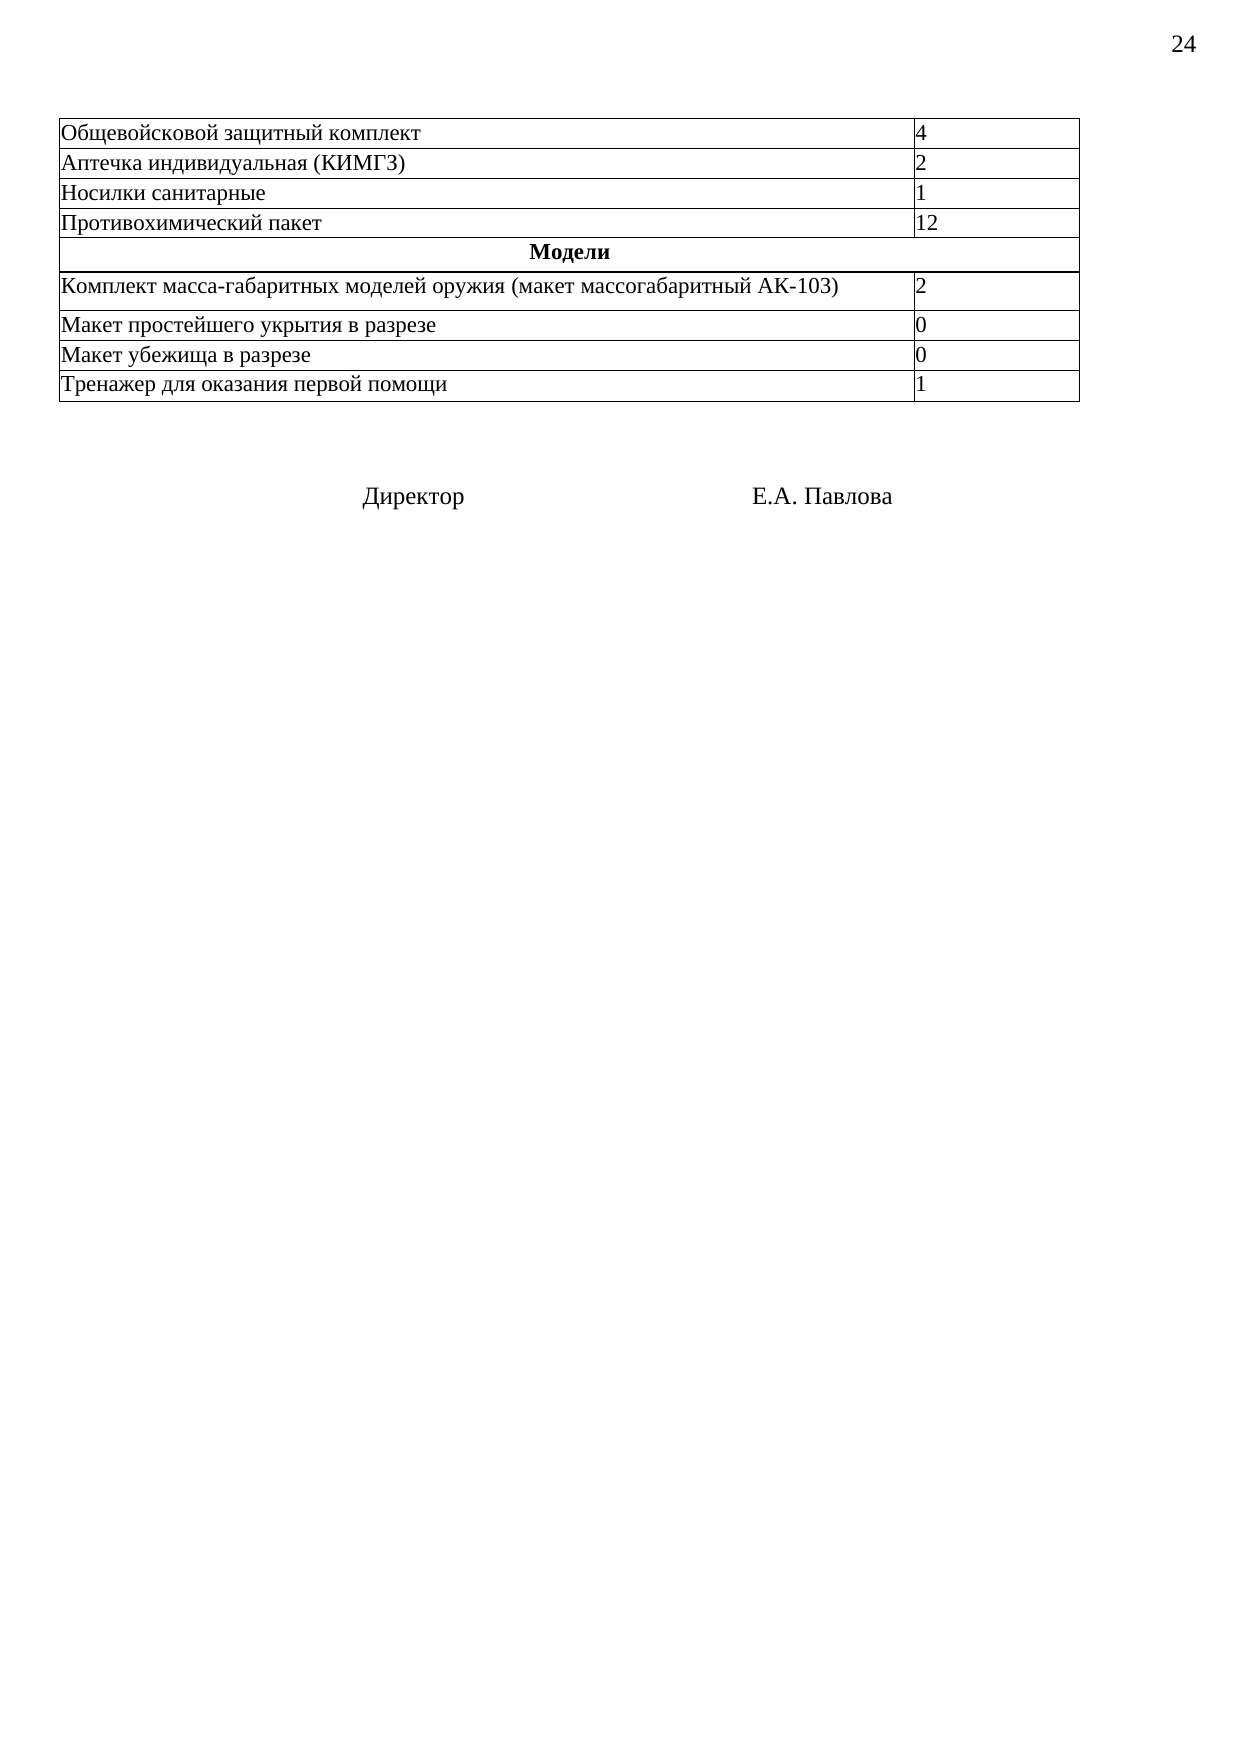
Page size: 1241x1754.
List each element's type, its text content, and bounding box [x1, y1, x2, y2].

table_cell Комплект масса-габаритных моделей оружия (макет массогабаритный АК-103) [60, 273, 914, 310]
table_cell Противохимический пакет [60, 209, 914, 237]
table_cell Тренажер для оказания первой помощи [60, 371, 914, 401]
table_cell 12 [915, 209, 1079, 237]
table_cell 2 [915, 273, 1079, 310]
table_cell Макет простейшего укрытия в разрезе [60, 311, 914, 340]
table_cell 0 [915, 311, 1079, 340]
table_cell 4 [915, 119, 1079, 148]
table_cell 0 [915, 341, 1079, 369]
table_cell Модели [60, 238, 1079, 271]
table_cell 1 [915, 179, 1079, 208]
table_cell Носилки санитарные [60, 179, 914, 208]
table_cell Аптечка индивидуальная (КИМГЗ) [60, 149, 914, 178]
table_cell 1 [915, 371, 1079, 401]
table_cell 2 [915, 149, 1079, 178]
table_cell Макет убежища в разрезе [60, 341, 914, 369]
table_cell Общевойсковой защитный комплект [60, 119, 914, 148]
text Директор Е.А. Павлова [59, 481, 1196, 510]
